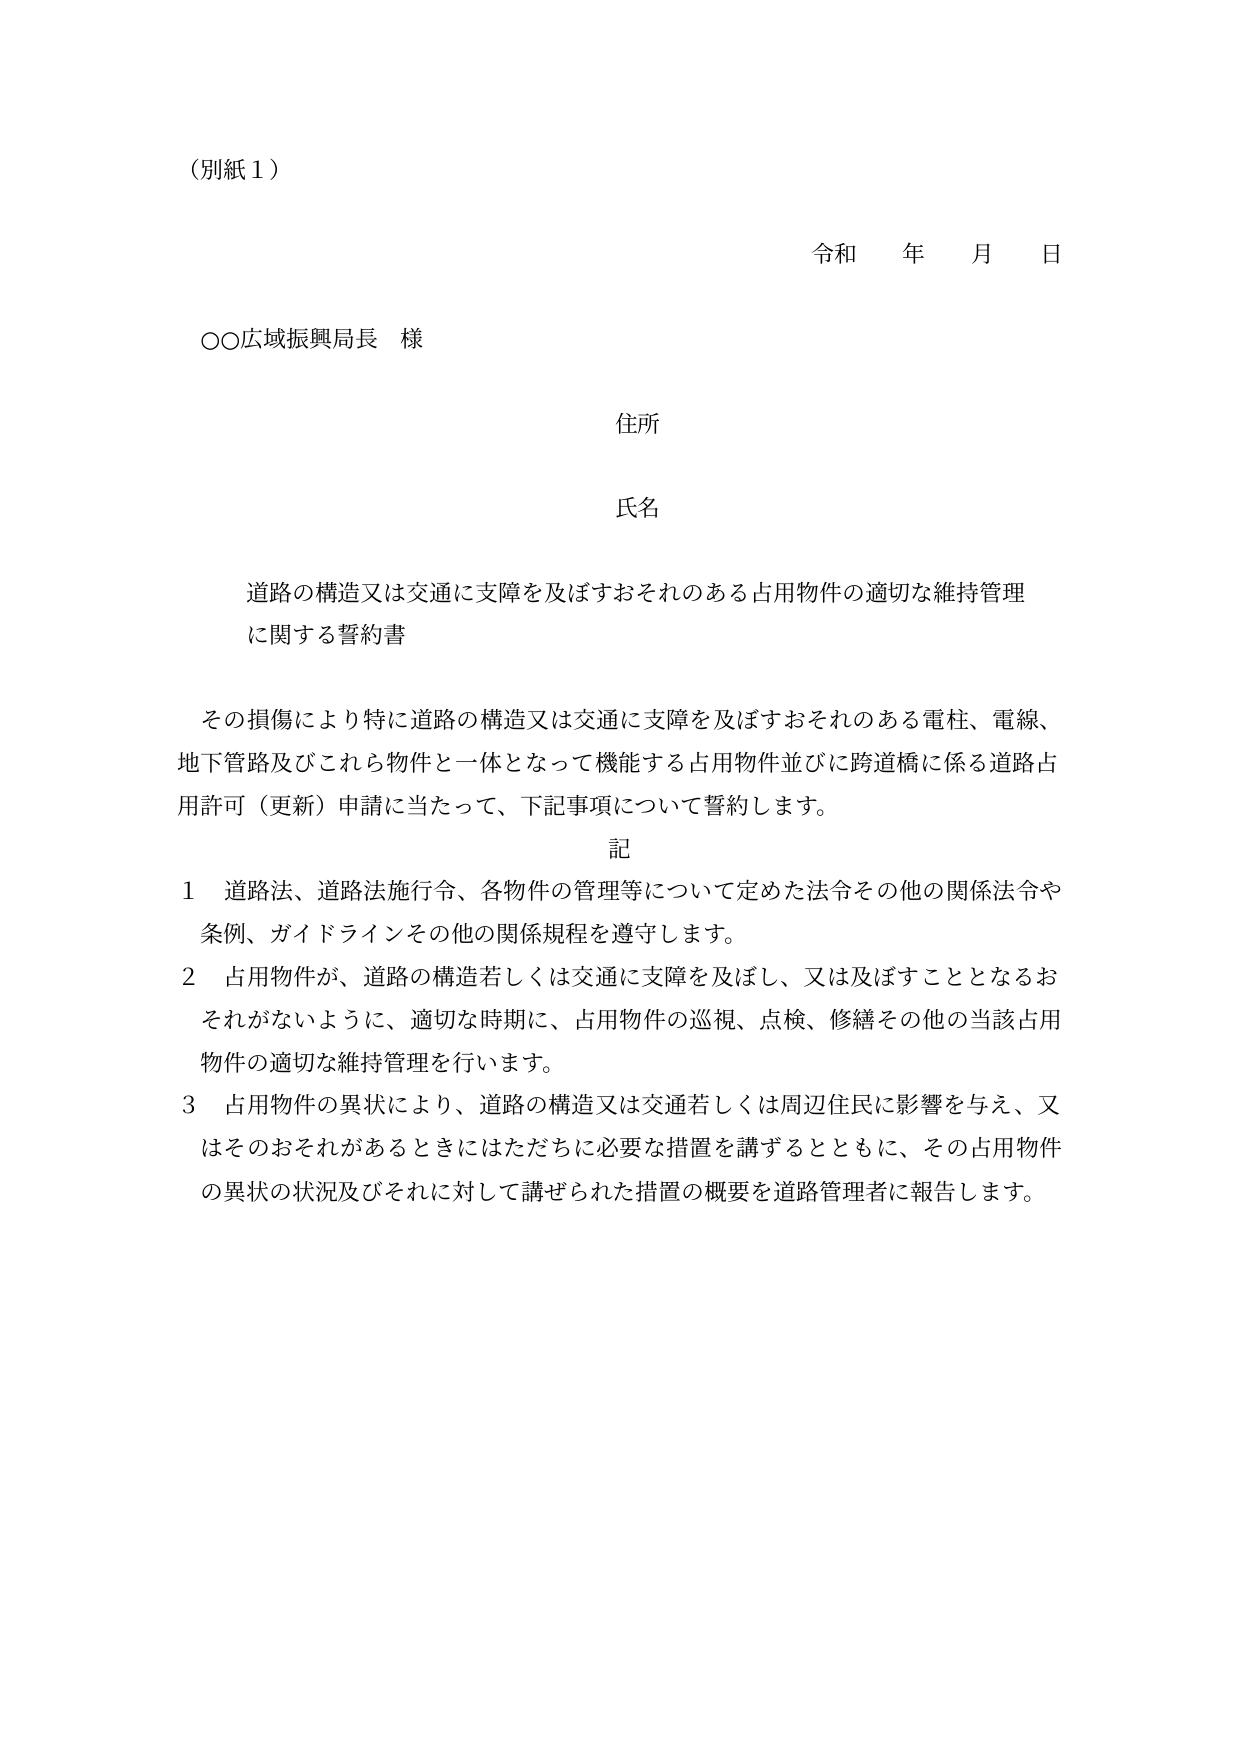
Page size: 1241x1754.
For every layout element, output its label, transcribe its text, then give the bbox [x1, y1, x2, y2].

subtitle 記 [177, 828, 1063, 866]
text その損傷により特に道路の構造又は交通に支障を及ぼすおそれのある電柱、電線、地下管路及びこれら物件と一体となって機能する占用物件並びに跨道橋に係る道路占用許可（更新）申請に当たって、下記事項について誓約します。 [177, 700, 1063, 823]
text ○○広域振興局長 様 [177, 319, 1063, 356]
text 住所 [177, 403, 1063, 441]
text １ 道路法、道路法施行令、各物件の管理等について定めた法令その他の関係法令や条例、ガイドラインその他の関係規程を遵守します。 [177, 871, 1063, 951]
text に関する誓約書 [177, 615, 1063, 653]
text ３ 占用物件の異状により、道路の構造又は交通若しくは周辺住民に影響を与え、又はそのおそれがあるときにはただちに必要な措置を講ずるとともに、その占用物件の異状の状況及びそれに対して講ぜられた措置の概要を道路管理者に報告します。 [177, 1085, 1063, 1209]
text ２ 占用物件が、道路の構造若しくは交通に支障を及ぼし、又は及ぼすこととなるおそれがないように、適切な時期に、占用物件の巡視、点検、修繕その他の当該占用物件の適切な維持管理を行います。 [177, 956, 1063, 1080]
text 氏名 [177, 488, 1063, 526]
text 道路の構造又は交通に支障を及ぼすおそれのある占用物件の適切な維持管理 [177, 573, 1063, 610]
text 令和 年 月 日 [177, 234, 1063, 272]
text （別紙１） [177, 150, 1063, 187]
